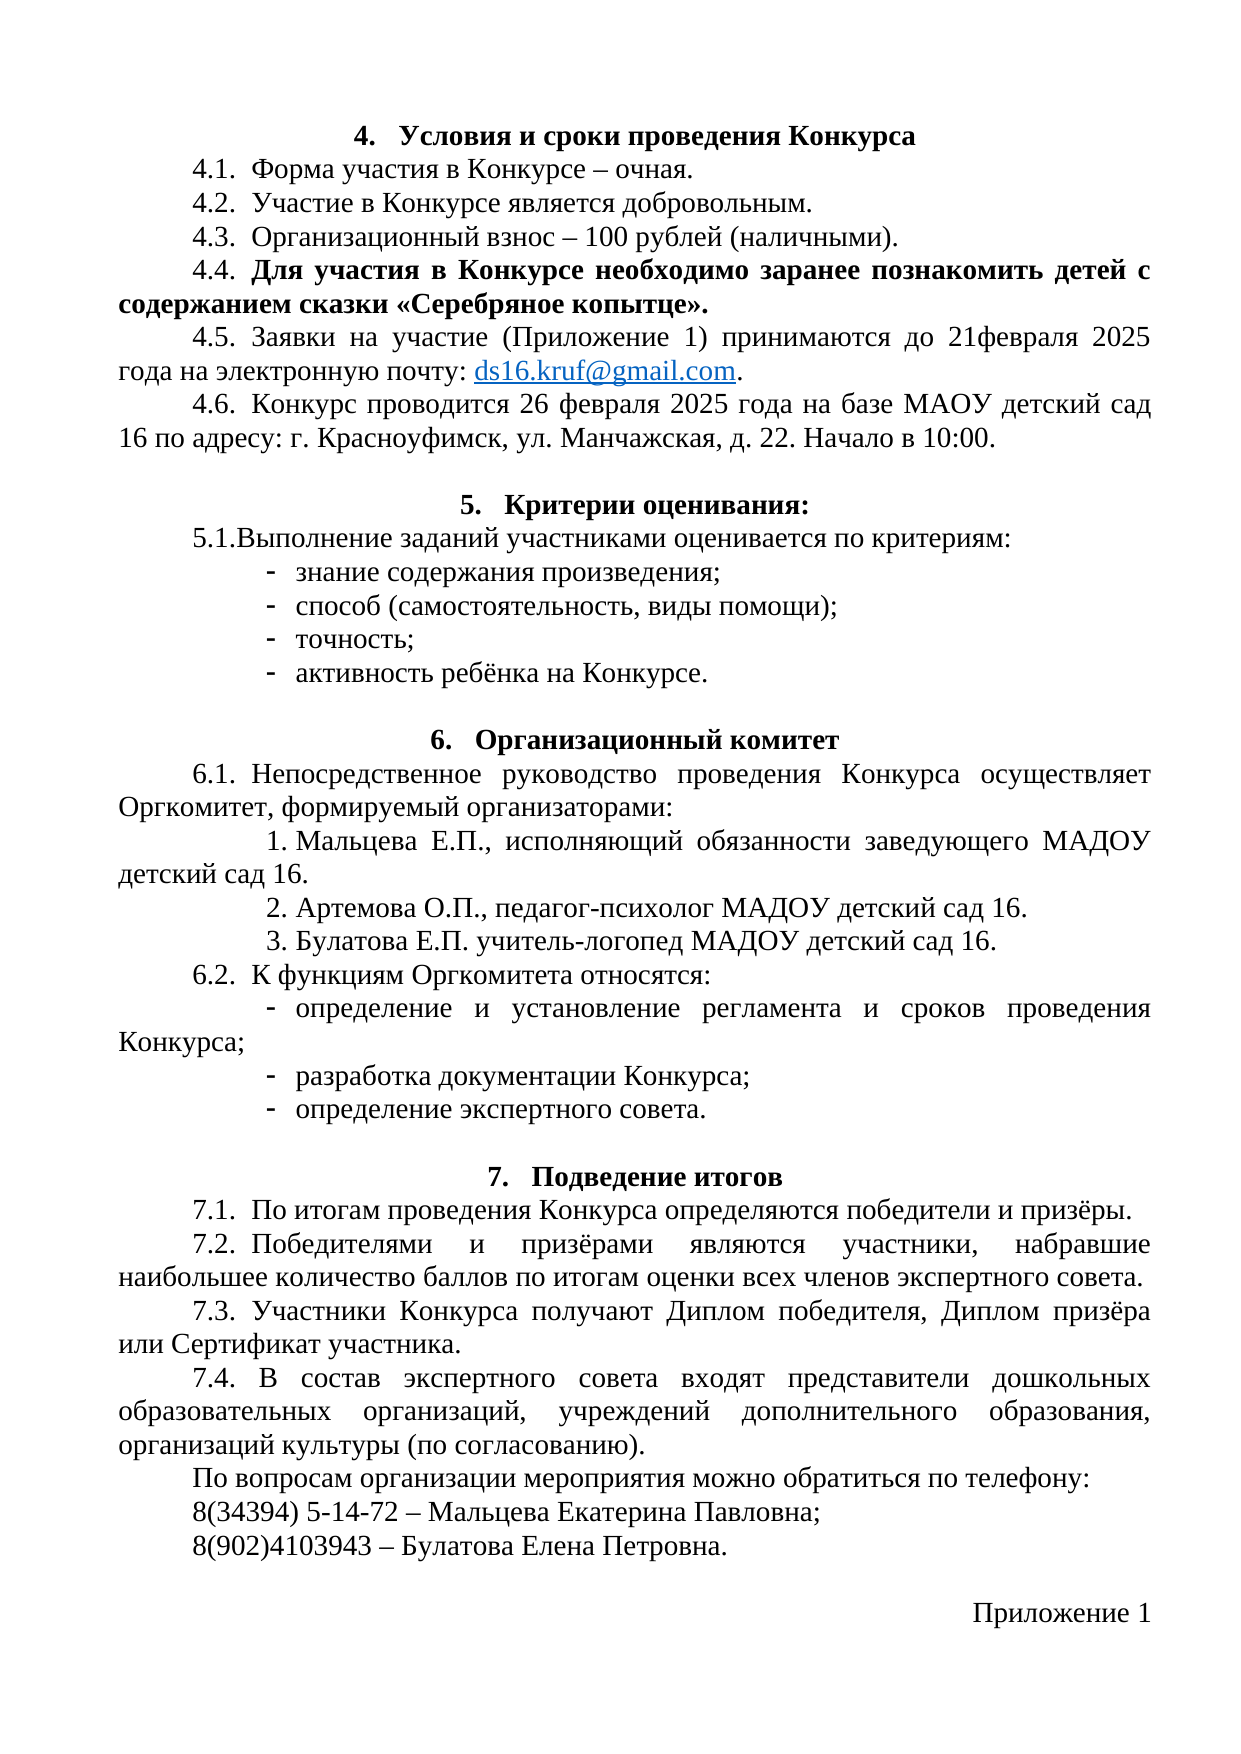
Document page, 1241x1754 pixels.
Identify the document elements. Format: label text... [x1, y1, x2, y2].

list Участие в Конкурсе является добровольным. [118, 185, 1152, 219]
list Участники Конкурса получают Диплом победителя, Диплом призёра или Сертификат участника. [118, 1293, 1152, 1360]
text 7.4. В состав экспертного совета входят представители дошкольных образовательных организаций, учреждений дополнительного образования, организаций культуры (по согласованию). [118, 1360, 1152, 1461]
list Артемова О.П., педагог-психолог МАДОУ детский сад 16. [118, 890, 1152, 923]
list Конкурс проводится 26 февраля 2025 года на базе МАОУ детский сад 16 по адресу: г. Красноуфимск, ул. Манчажская, д. 22. Начало в 10:00. [118, 386, 1152, 453]
list Мальцева Е.П., исполняющий обязанности заведующего МАДОУ детский сад 16. [118, 823, 1152, 890]
list Условия и сроки проведения Конкурса [118, 118, 1152, 152]
list По вопросам организации мероприятия можно обратиться по телефону: [118, 1461, 1152, 1494]
list точность; [118, 621, 1152, 655]
list Форма участия в Конкурсе – очная. [118, 152, 1152, 185]
list К функциям Оргкомитета относятся: [118, 957, 1152, 991]
list Приложение 1 [118, 1595, 1152, 1628]
list Победителями и призёрами являются участники, набравшие наибольшее количество баллов по итогам оценки всех членов экспертного совета. [118, 1226, 1152, 1293]
list Для участия в Конкурсе необходимо заранее познакомить детей с содержанием сказки «Серебряное копытце». [118, 252, 1152, 319]
list Булатова Е.П. учитель-логопед МАДОУ детский сад 16. [118, 923, 1152, 957]
list 8(902)4103943 – Булатова Елена Петровна. [118, 1528, 1152, 1561]
list знание содержания произведения; [118, 554, 1152, 588]
list Организационный взнос – 100 рублей (наличными). [118, 219, 1152, 252]
list Выполнение заданий участниками оценивается по критериям: [118, 521, 1152, 554]
list Подведение итогов [118, 1159, 1152, 1192]
list определение и установление регламента и сроков проведения Конкурса; [118, 991, 1152, 1058]
list Заявки на участие (Приложение 1) принимаются до 21февраля 2025 года на электронную почту: ds16.kruf@gmail.com. [118, 319, 1152, 386]
list способ (самостоятельность, виды помощи); [118, 588, 1152, 621]
list По итогам проведения Конкурса определяются победители и призёры. [118, 1192, 1152, 1226]
list Непосредственное руководство проведения Конкурса осуществляет Оргкомитет, формируемый организаторами: [118, 756, 1152, 823]
list Критерии оценивания: [118, 487, 1152, 521]
list 8(34394) 5-14-72 – Мальцева Екатерина Павловна; [118, 1494, 1152, 1528]
list определение экспертного совета. [118, 1091, 1152, 1125]
list разработка документации Конкурса; [118, 1058, 1152, 1091]
list Организационный комитет [118, 722, 1152, 756]
list активность ребёнка на Конкурсе. [118, 655, 1152, 689]
